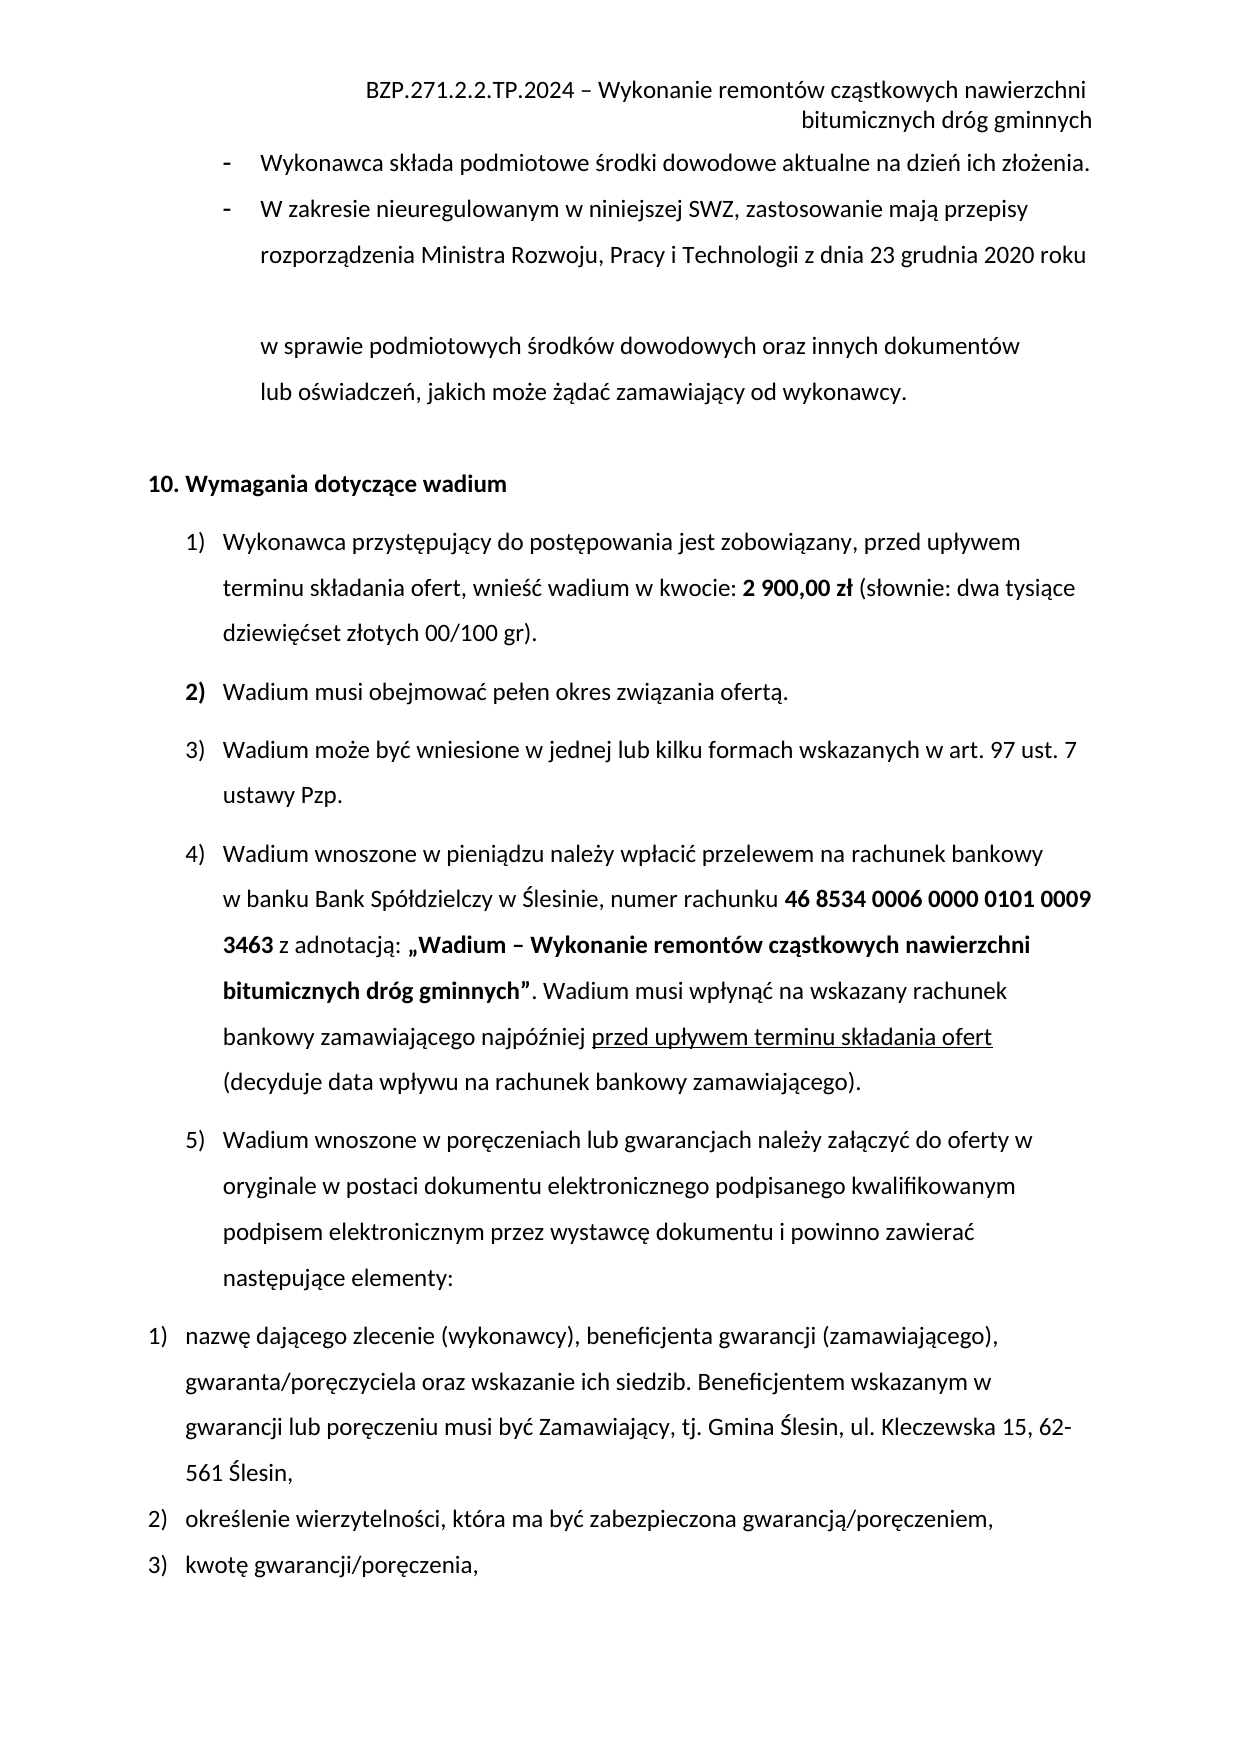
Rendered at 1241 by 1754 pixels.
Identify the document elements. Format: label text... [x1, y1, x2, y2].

list kwotę gwarancji/poręczenia, [148, 1549, 1093, 1579]
list Wymagania dotyczące wadium [148, 468, 1093, 498]
list Wadium wnoszone w pieniądzu należy wpłacić przelewem na rachunek bankowy w banku Bank Spółdzielczy w Ślesinie, numer rachunku 46 8534 0006 0000 0101 0009 3463 z adnotacją: „Wadium – Wykonanie remontów cząstkowych nawierzchni bitumicznych dróg gminnych”. Wadium musi wpłynąć na wskazany rachunek bankowy zamawiającego najpóźniej przed upływem terminu składania ofert (decyduje data wpływu na rachunek bankowy zamawiającego). [185, 838, 1093, 1097]
list Wadium wnoszone w poręczeniach lub gwarancjach należy załączyć do oferty w oryginale w postaci dokumentu elektronicznego podpisanego kwalifikowanym podpisem elektronicznym przez wystawcę dokumentu i powinno zawierać następujące elementy: [185, 1125, 1093, 1292]
list Wadium może być wniesione w jednej lub kilku formach wskazanych w art. 97 ust. 7 ustawy Pzp. [185, 734, 1093, 810]
list nazwę dającego zlecenie (wykonawcy), beneficjenta gwarancji (zamawiającego), gwaranta/poręczyciela oraz wskazanie ich siedzib. Beneficjentem wskazanym w gwarancji lub poręczeniu musi być Zamawiający, tj. Gmina Ślesin, ul. Kleczewska 15, 62-561 Ślesin, [148, 1320, 1093, 1488]
list Wadium musi obejmować pełen okres związania ofertą. [185, 676, 1093, 706]
list W zakresie nieuregulowanym w niniejszej SWZ, zastosowanie mają przepisy rozporządzenia Ministra Rozwoju, Pracy i Technologii z dnia 23 grudnia 2020 roku w sprawie podmiotowych środków dowodowych oraz innych dokumentów lub oświadczeń, jakich może żądać zamawiający od wykonawcy. [223, 193, 1093, 407]
list Wykonawca przystępujący do postępowania jest zobowiązany, przed upływem terminu składania ofert, wnieść wadium w kwocie: 2 900,00 zł (słownie: dwa tysiące dziewięćset złotych 00/100 gr). [185, 526, 1093, 648]
list Wykonawca składa podmiotowe środki dowodowe aktualne na dzień ich złożenia. [223, 148, 1093, 178]
list określenie wierzytelności, która ma być zabezpieczona gwarancją/poręczeniem, [148, 1503, 1093, 1533]
